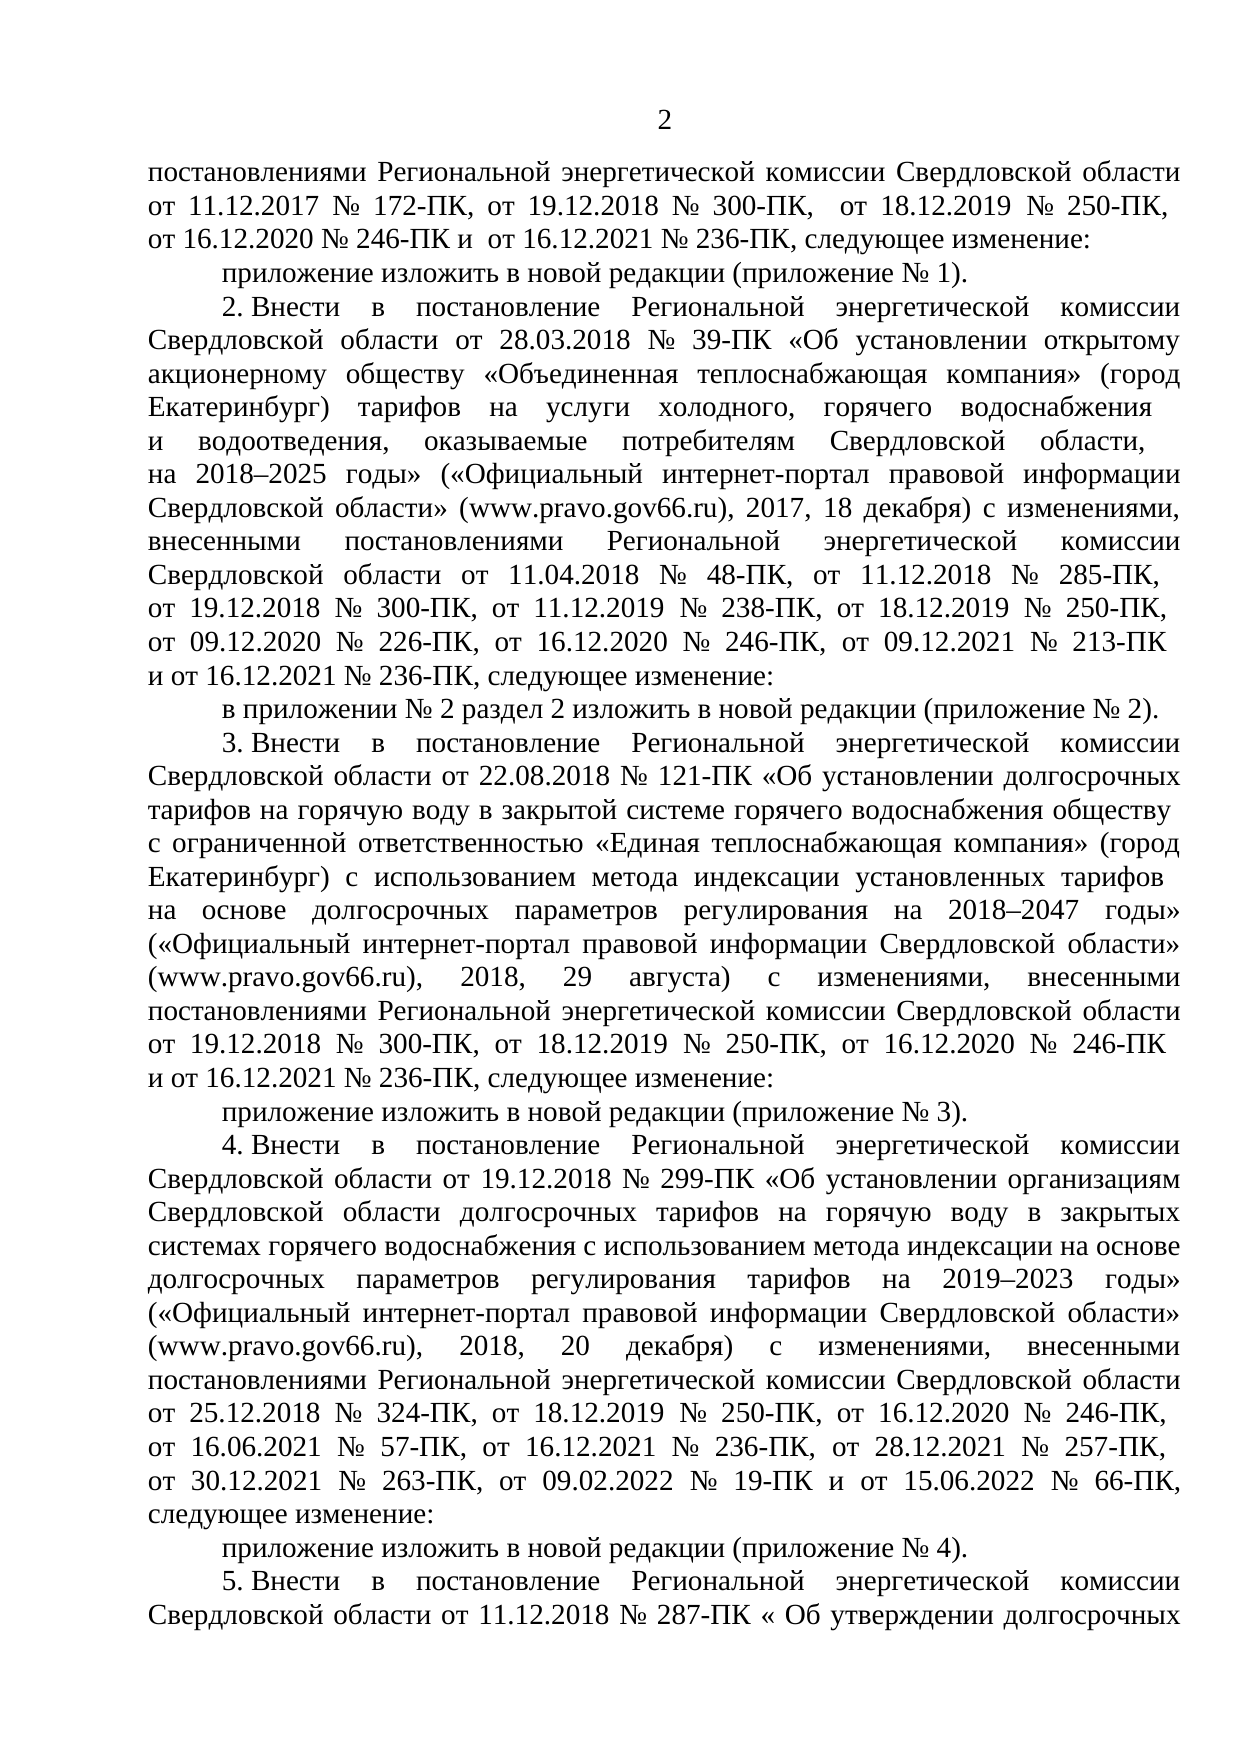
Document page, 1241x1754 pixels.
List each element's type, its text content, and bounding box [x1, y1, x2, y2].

text 4. Внести в постановление Региональной энергетической комиссии Свердловской области от 19.12.2018 № 299-ПК «Об установлении организациям Свердловской области долгосрочных тарифов на горячую воду в закрытых системах горячего водоснабжения с использованием метода индексации на основе долгосрочных параметров регулирования тарифов на 2019–2023 годы» («Официальный интернет-портал правовой информации Свердловской области» (www.pravo.gov66.ru), 2018, 20 декабря) с изменениями, внесенными постановлениями Региональной энергетической комиссии Свердловской области от 25.12.2018 № 324-ПК, от 18.12.2019 № 250-ПК, от 16.12.2020 № 246-ПК, от 16.06.2021 № 57-ПК, от 16.12.2021 № 236-ПК, от 28.12.2021 № 257-ПК, от 30.12.2021 № 263-ПК, от 09.02.2022 № 19-ПК и от 15.06.2022 № 66-ПК, следующее изменение: [148, 1127, 1181, 1530]
text 3. Внести в постановление Региональной энергетической комиссии Свердловской области от 22.08.2018 № 121-ПК «Об установлении долгосрочных тарифов на горячую воду в закрытой системе горячего водоснабжения обществу с ограниченной ответственностью «Единая теплоснабжающая компания» (город Екатеринбург) с использованием метода индексации установленных тарифов на основе долгосрочных параметров регулирования на 2018–2047 годы» («Официальный интернет-портал правовой информации Свердловской области» (www.pravo.gov66.ru), 2018, 29 августа) с изменениями, внесенными постановлениями Региональной энергетической комиссии Свердловской области от 19.12.2018 № 300-ПК, от 18.12.2019 № 250-ПК, от 16.12.2020 № 246-ПК и от 16.12.2021 № 236-ПК, следующее изменение: [148, 725, 1181, 1094]
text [148, 154, 1181, 255]
text приложение изложить в новой редакции (приложение № 3). [148, 1094, 1181, 1127]
text 2. Внести в постановление Региональной энергетической комиссии Свердловской области от 28.03.2018 № 39-ПК «Об установлении открытому акционерному обществу «Объединенная теплоснабжающая компания» (город Екатеринбург) тарифов на услуги холодного, горячего водоснабжения и водоотведения, оказываемые потребителям Свердловской области, на 2018–2025 годы» («Официальный интернет-портал правовой информации Свердловской области» (www.pravo.gov66.ru), 2017, 18 декабря) с изменениями, внесенными постановлениями Региональной энергетической комиссии Свердловской области от 11.04.2018 № 48-ПК, от 11.12.2018 № 285-ПК, от 19.12.2018 № 300-ПК, от 11.12.2019 № 238-ПК, от 18.12.2019 № 250-ПК, от 09.12.2020 № 226-ПК, от 16.12.2020 № 246-ПК, от 09.12.2021 № 213-ПК и от 16.12.2021 № 236-ПК, следующее изменение: [148, 289, 1181, 691]
text в приложении № 2 раздел 2 изложить в новой редакции (приложение № 2). [148, 691, 1181, 725]
text приложение изложить в новой редакции (приложение № 1). [148, 255, 1181, 289]
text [148, 1563, 1181, 1630]
text приложение изложить в новой редакции (приложение № 4). [148, 1530, 1181, 1563]
